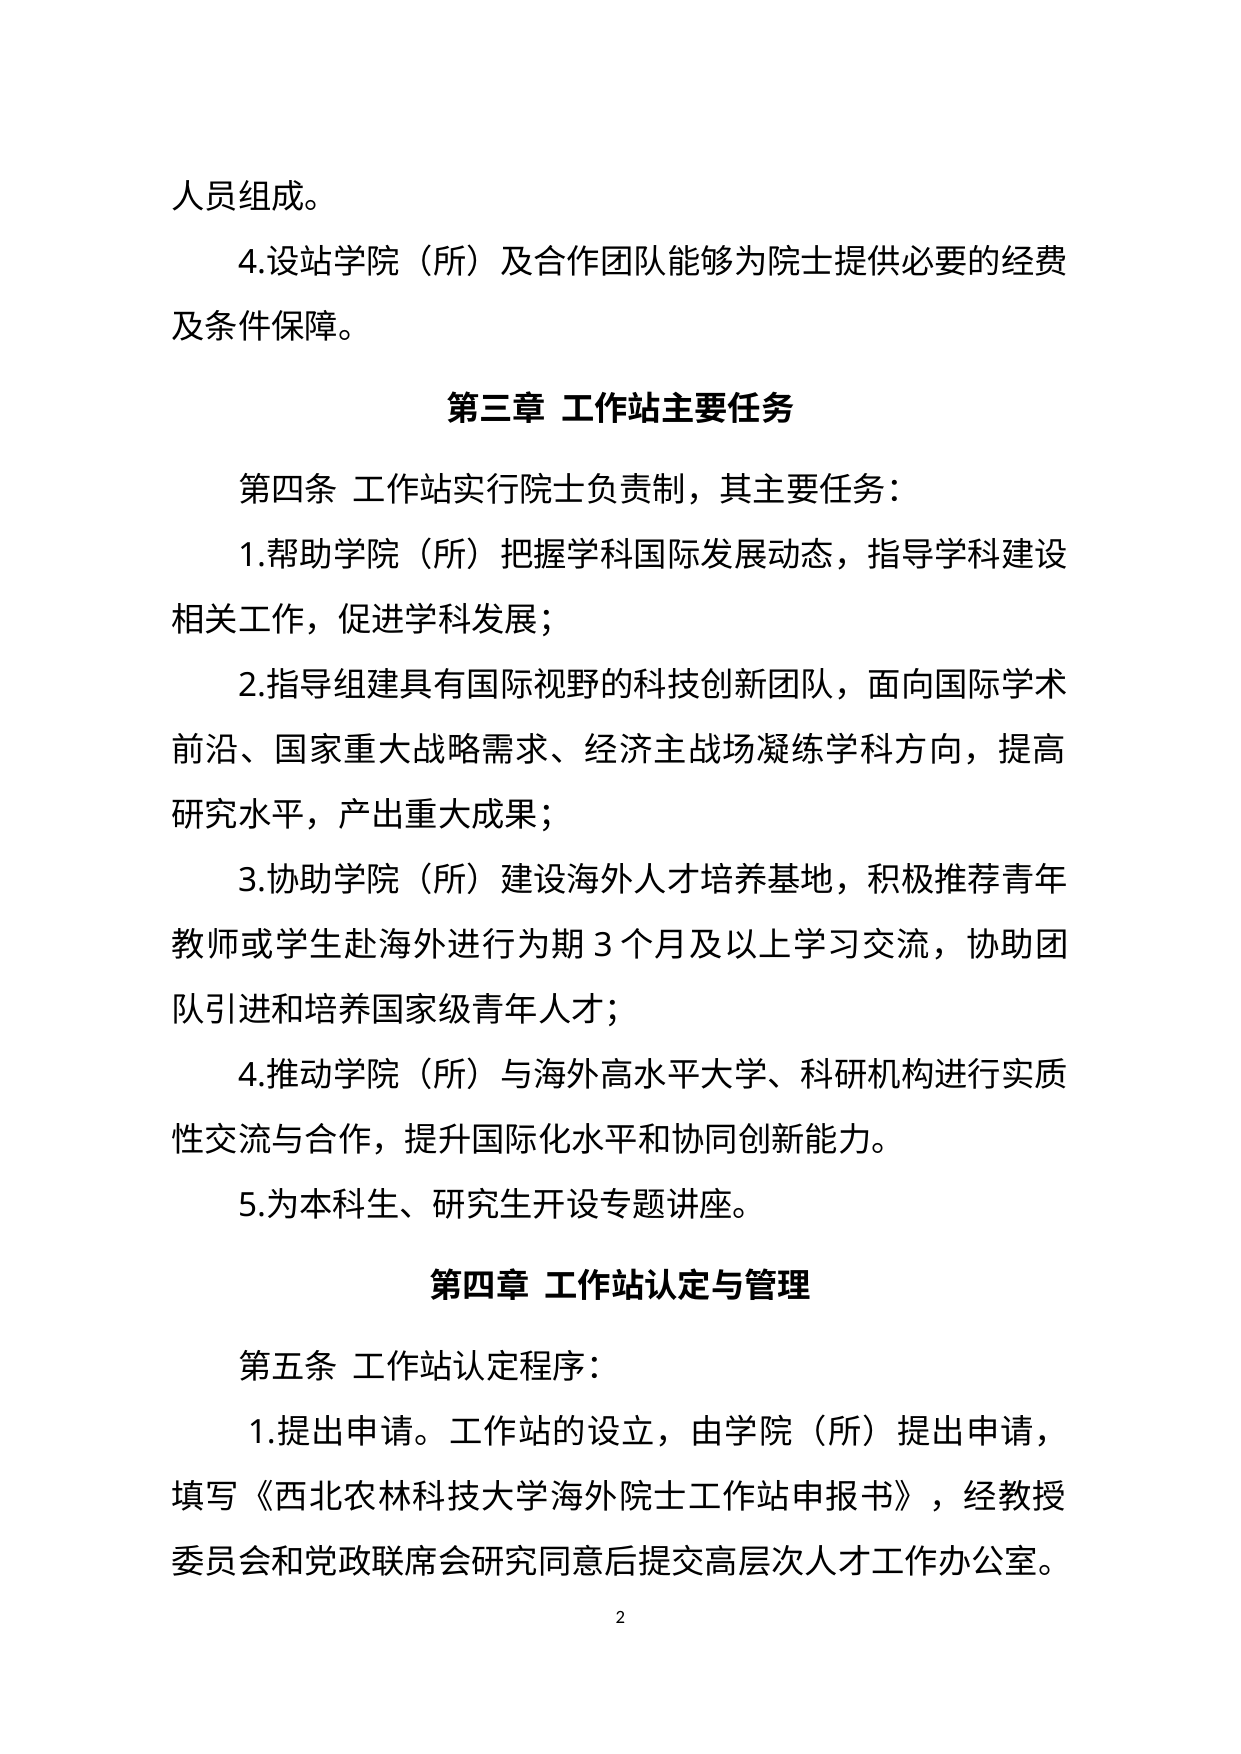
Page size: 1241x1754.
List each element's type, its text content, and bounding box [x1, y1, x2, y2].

text 2.指导组建具有国际视野的科技创新团队，面向国际学术前沿、国家重大战略需求、经济主战场凝练学科方向，提高研究水平，产出重大成果； [171, 649, 1069, 844]
text 1.帮助学院（所）把握学科国际发展动态，指导学科建设相关工作，促进学科发展； [171, 519, 1069, 649]
text 第五条 工作站认定程序： [171, 1332, 1069, 1397]
text 第三章 工作站主要任务 [171, 373, 1069, 438]
text 4.设站学院（所）及合作团队能够为院士提供必要的经费及条件保障。 [171, 227, 1069, 357]
text 4.推动学院（所）与海外高水平大学、科研机构进行实质性交流与合作，提升国际化水平和协同创新能力。 [171, 1039, 1069, 1169]
text 1.提出申请。工作站的设立，由学院（所）提出申请，填写《西北农林科技大学海外院士工作站申报书》，经教授委员会和党政联席会研究同意后提交高层次人才工作办公室。 [171, 1397, 1069, 1592]
text 第四条 工作站实行院士负责制，其主要任务： [171, 454, 1069, 519]
text 第四章 工作站认定与管理 [171, 1251, 1069, 1316]
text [171, 162, 1069, 227]
text 5.为本科生、研究生开设专题讲座。 [171, 1169, 1069, 1234]
text 3.协助学院（所）建设海外人才培养基地，积极推荐青年教师或学生赴海外进行为期3个月及以上学习交流，协助团队引进和培养国家级青年人才； [171, 844, 1069, 1039]
